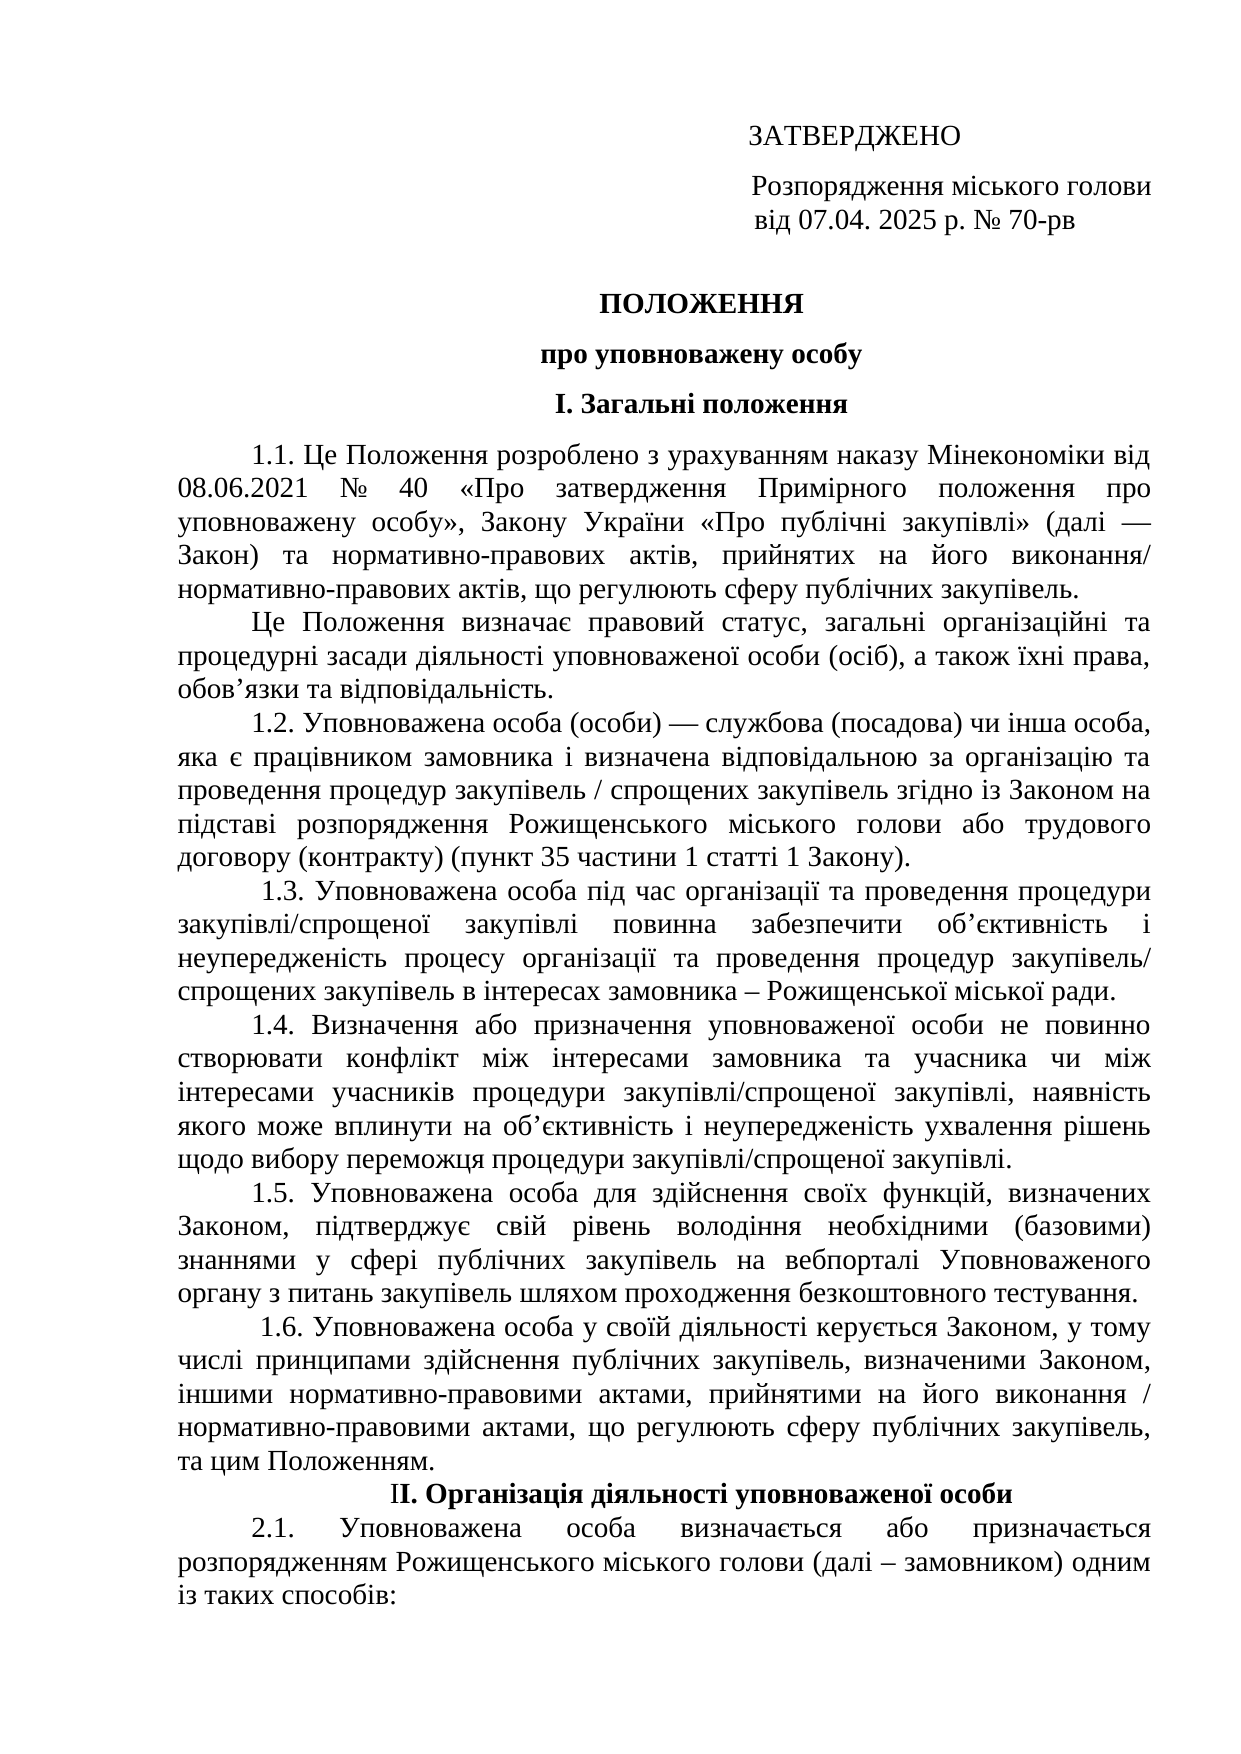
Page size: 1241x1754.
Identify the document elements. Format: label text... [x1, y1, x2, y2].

text 1.1. Це Положення розроблено з урахуванням наказу Мінекономіки від 08.06.2021 № 40 «Про затвердження Примірного положення про уповноважену особу», Закону України «Про публічні закупівлі» (далі — Закон) та нормативно-правових актів, прийнятих на його виконання/ нормативно-правових актів, що регулюють сферу публічних закупівель. [177, 437, 1152, 604]
text про уповноважену особу [177, 336, 1152, 370]
text 1.3. Уповноважена особа під час організації та проведення процедури закупівлі/спрощеної закупівлі повинна забезпечити об’єктивність і неупередженість процесу організації та проведення процедур закупівель/ спрощених закупівель в інтересах замовника – Рожищенської міської ради. [177, 873, 1152, 1007]
text Розпорядження міського голови [177, 168, 1152, 202]
text ПОЛОЖЕННЯ [177, 286, 1152, 319]
text 2.1. Уповноважена особа визначається або призначається розпорядженням Рожищенського міського голови (далі – замовником) одним із таких способів: [177, 1510, 1152, 1611]
text 1.4. Визначення або призначення уповноваженої особи не повинно створювати конфлікт між інтересами замовника та учасника чи між інтересами учасників процедури закупівлі/спрощеної закупівлі, наявність якого може вплинути на об’єктивність і неупередженість ухвалення рішень щодо вибору переможця процедури закупівлі/спрощеної закупівлі. [177, 1007, 1152, 1175]
text 1.6. Уповноважена особа у своїй діяльності керується Законом, у тому числі принципами здійснення публічних закупівель, визначеними Законом, іншими нормативно-правовими актами, прийнятими на його виконання / нормативно-правовими актами, що регулюють сферу публічних закупівель, та цим Положенням. [177, 1309, 1152, 1477]
text ІI. Організація діяльності уповноваженої особи [177, 1477, 1152, 1510]
text ЗАТВЕРДЖЕНО [177, 118, 1152, 152]
text I. Загальні положення [177, 386, 1152, 420]
text 1.5. Уповноважена особа для здійснення своїх функцій, визначених Законом, підтверджує свій рівень володіння необхідними (базовими) знаннями у сфері публічних закупівель на вебпорталі Уповноваженого органу з питань закупівель шляхом проходження безкоштовного тестування. [177, 1175, 1152, 1309]
text Це Положення визначає правовий статус, загальні організаційні та процедурні засади діяльності уповноваженої особи (осіб), а також їхні права, обов’язки та відповідальність. [177, 604, 1152, 705]
text 1.2. Уповноважена особа (особи) — службова (посадова) чи інша особа, яка є працівником замовника і визначена відповідальною за організацію та проведення процедур закупівель / спрощених закупівель згідно із Законом на підставі розпорядження Рожищенського міського голови або трудового договору (контракту) (пункт 35 частини 1 статті 1 Закону). [177, 705, 1152, 873]
text від 07.04. 2025 р. № 70-рв [177, 202, 1152, 236]
